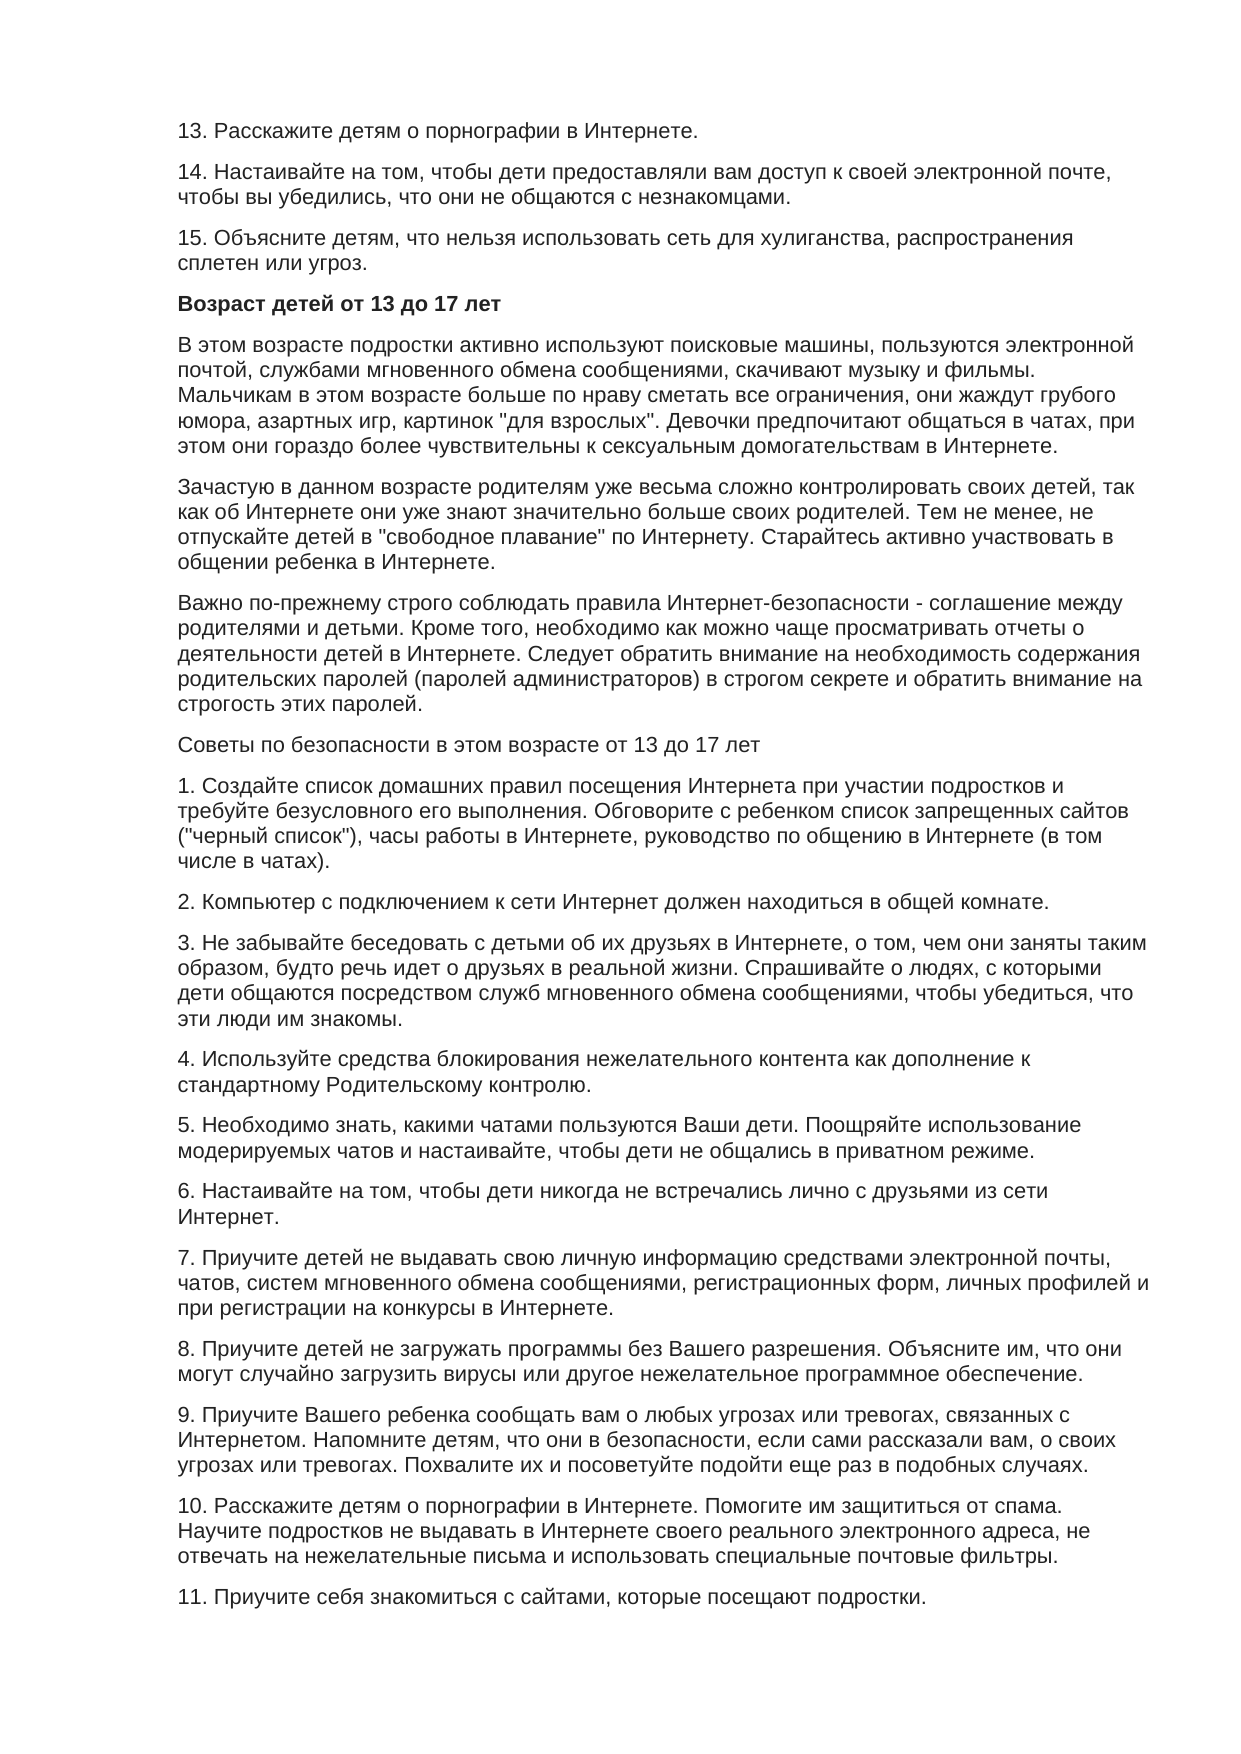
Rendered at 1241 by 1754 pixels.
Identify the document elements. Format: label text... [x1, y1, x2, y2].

text 2. Компьютер с подключением к сети Интернет должен находиться в общей комнате. [177, 889, 1152, 914]
text 10. Расскажите детям о порнографии в Интернете. Помогите им защититься от спама. Научите подростков не выдавать в Интернете своего реального электронного адреса, не отвечать на нежелательные письма и использовать специальные почтовые фильтры. [177, 1493, 1152, 1568]
text В этом возрасте подростки активно используют поисковые машины, пользуются электронной почтой, службами мгновенного обмена сообщениями, скачивают музыку и фильмы. Мальчикам в этом возрасте больше по нраву сметать все ограничения, они жаждут грубого юмора, азартных игр, картинок "для взрослых". Девочки предпочитают общаться в чатах, при этом они гораздо более чувствительны к сексуальным домогательствам в Интернете. [177, 332, 1152, 458]
text 3. Не забывайте беседовать с детьми об их друзьях в Интернете, о том, чем они заняты таким образом, будто речь идет о друзьях в реальной жизни. Спрашивайте о людях, с которыми дети общаются посредством служб мгновенного обмена сообщениями, чтобы убедиться, что эти люди им знакомы. [177, 930, 1152, 1031]
text 1. Создайте список домашних правил посещения Интернета при участии подростков и требуйте безусловного его выполнения. Обговорите с ребенком список запрещенных сайтов ("черный список"), часы работы в Интернете, руководство по общению в Интернете (в том числе в чатах). [177, 772, 1152, 873]
text 4. Используйте средства блокирования нежелательного контента как дополнение к стандартному Родительскому контролю. [177, 1046, 1152, 1097]
text 9. Приучите Вашего ребенка сообщать вам о любых угрозах или тревогах, связанных с Интернетом. Напомните детям, что они в безопасности, если сами рассказали вам, о своих угрозах или тревогах. Похвалите их и посоветуйте подойти еще раз в подобных случаях. [177, 1402, 1152, 1477]
text 15. Объясните детям, что нельзя использовать сеть для хулиганства, распространения сплетен или угроз. [177, 225, 1152, 275]
text 11. Приучите себя знакомиться с сайтами, которые посещают подростки. [177, 1584, 1152, 1609]
text 8. Приучите детей не загружать программы без Вашего разрешения. Объясните им, что они могут случайно загрузить вирусы или другое нежелательное программное обеспечение. [177, 1336, 1152, 1386]
text 13. Расскажите детям о порнографии в Интернете. [177, 118, 1152, 143]
text 7. Приучите детей не выдавать свою личную информацию средствами электронной почты, чатов, систем мгновенного обмена сообщениями, регистрационных форм, личных профилей и при регистрации на конкурсы в Интернете. [177, 1244, 1152, 1320]
text 5. Необходимо знать, какими чатами пользуются Ваши дети. Поощряйте использование модерируемых чатов и настаивайте, чтобы дети не общались в приватном режиме. [177, 1112, 1152, 1163]
text 6. Настаивайте на том, чтобы дети никогда не встречались лично с друзьями из сети Интернет. [177, 1178, 1152, 1229]
text Важно по-прежнему строго соблюдать правила Интернет-безопасности - соглашение между родителями и детьми. Кроме того, необходимо как можно чаще просматривать отчеты о деятельности детей в Интернете. Следует обратить внимание на необходимость содержания родительских паролей (паролей администраторов) в строгом секрете и обратить внимание на строгость этих паролей. [177, 590, 1152, 716]
text Советы по безопасности в этом возрасте от 13 до 17 лет [177, 732, 1152, 757]
text Возраст детей от 13 до 17 лет [177, 291, 1152, 316]
text 14. Настаивайте на том, чтобы дети предоставляли вам доступ к своей электронной почте, чтобы вы убедились, что они не общаются с незнакомцами. [177, 159, 1152, 209]
text Зачастую в данном возрасте родителям уже весьма сложно контролировать своих детей, так как об Интернете они уже знают значительно больше своих родителей. Тем не менее, не отпускайте детей в "свободное плавание" по Интернету. Старайтесь активно участвовать в общении ребенка в Интернете. [177, 473, 1152, 574]
